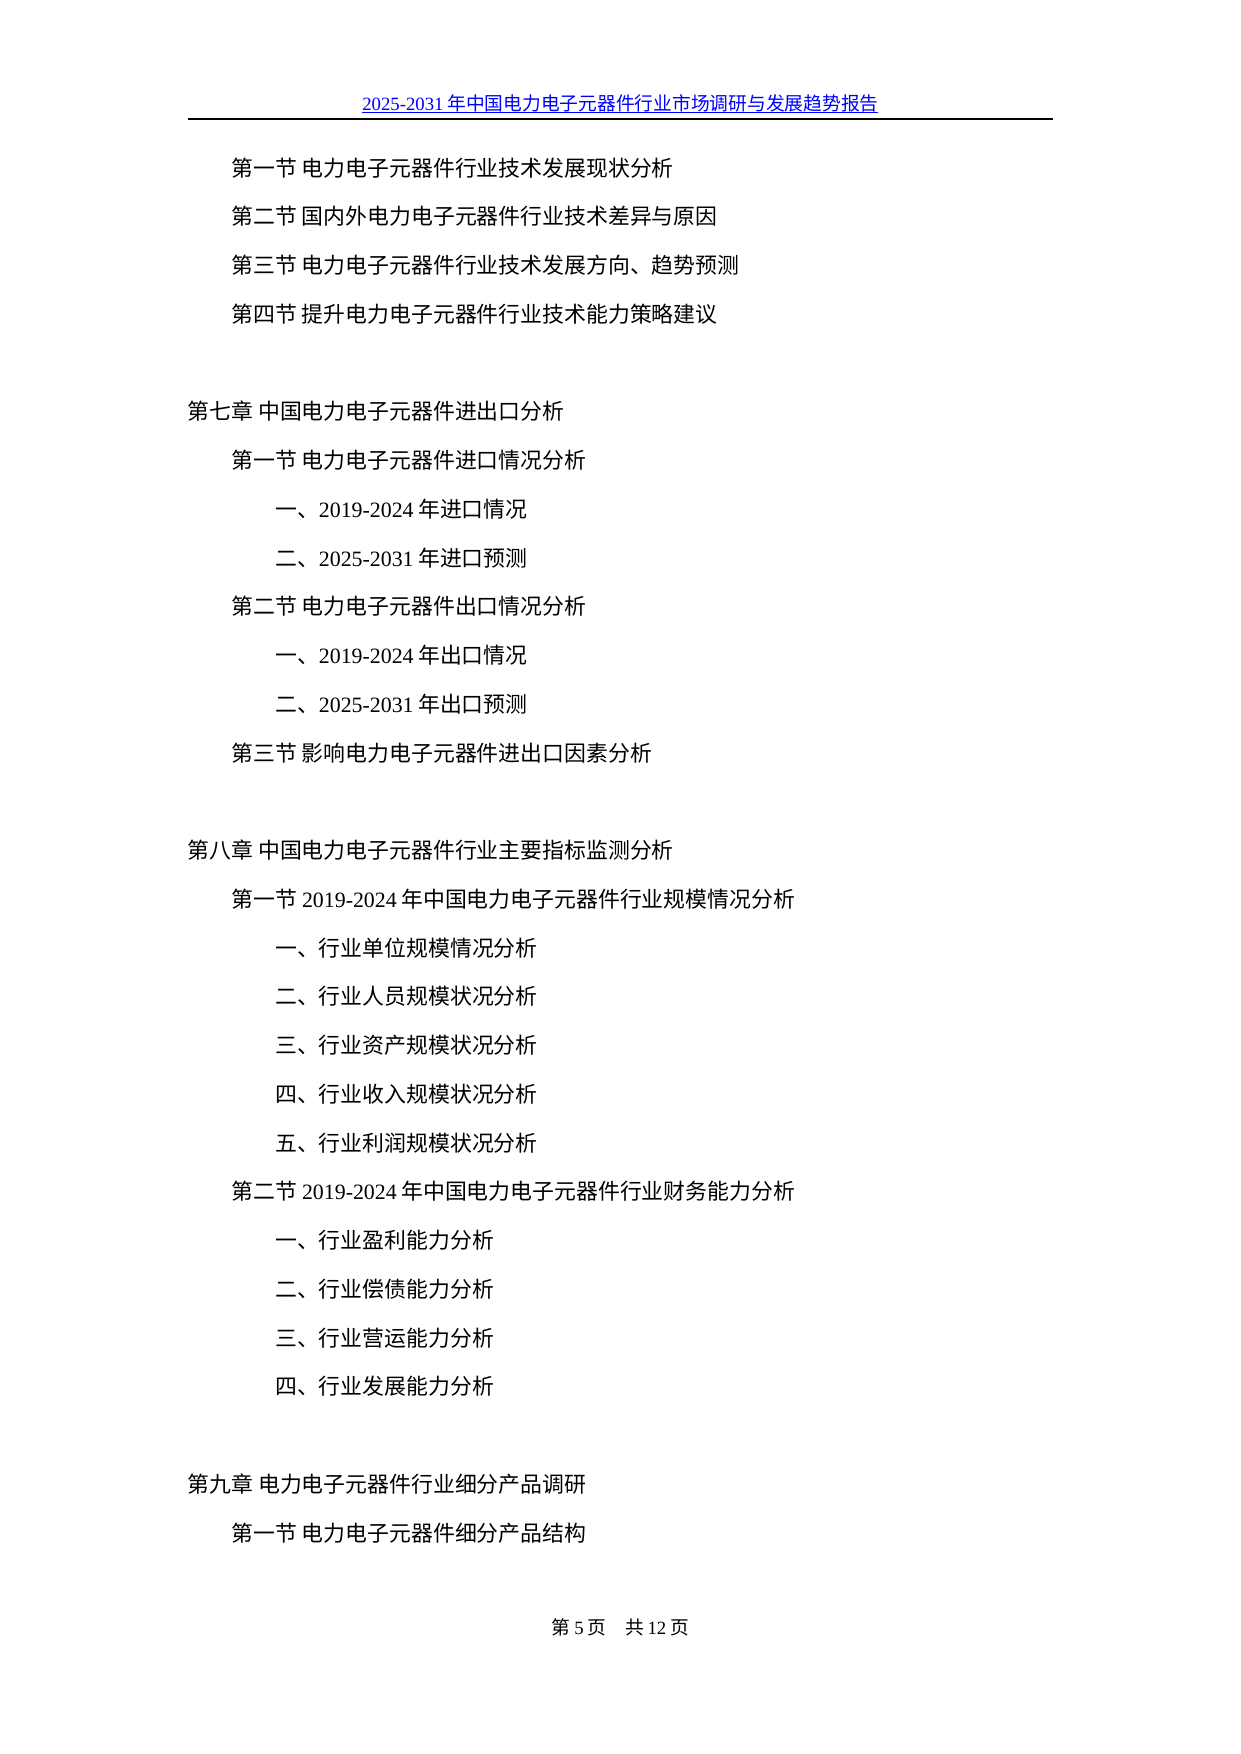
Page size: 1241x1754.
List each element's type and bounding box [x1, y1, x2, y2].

text [187, 150, 1053, 1548]
